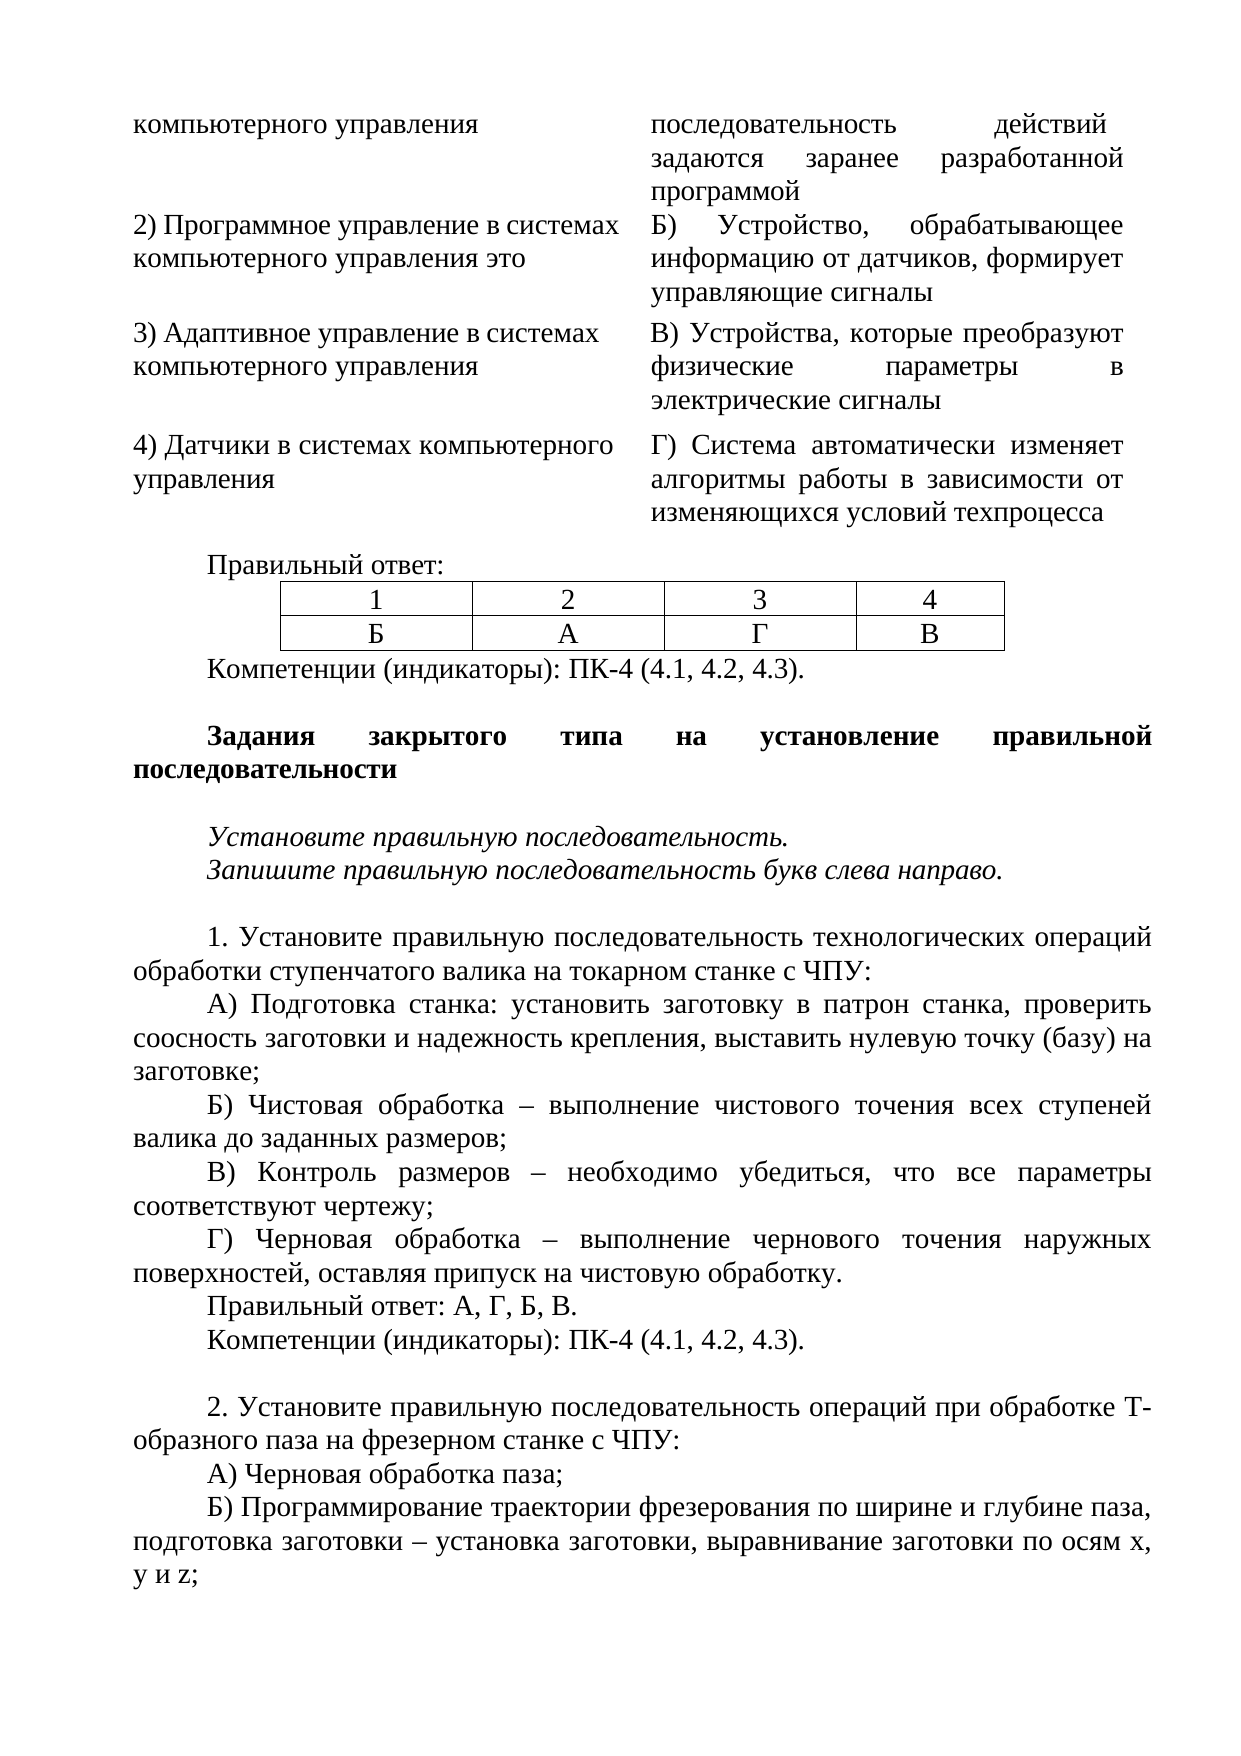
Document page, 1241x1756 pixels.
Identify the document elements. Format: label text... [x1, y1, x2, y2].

table_cell Г [665, 616, 856, 650]
table_cell В) Устройства, которые преобразуют физические параметры в электрические сигналы [651, 315, 1123, 427]
table_cell Б) Устройство, обрабатывающее информацию от датчиков, формирует управляющие сигналы [651, 207, 1123, 315]
table_header 1 [281, 582, 472, 615]
table_cell 2) Программное управление в системах компьютерного управления это [133, 207, 651, 315]
text Задания закрытого типа на установление правильной последовательности [133, 718, 1152, 785]
table_header 4 [857, 582, 1004, 615]
table_header 2 [473, 582, 664, 615]
text Г) Черновая обработка – выполнение чернового точения наружных поверхностей, оставляя припуск на чистовую обработку. [133, 1221, 1152, 1288]
text Б) Программирование траектории фрезерования по ширине и глубине паза, подготовка заготовки – установка заготовки, выравнивание заготовки по осям x, y и z; [133, 1489, 1152, 1590]
text 1. Установите правильную последовательность технологических операций обработки ступенчатого валика на токарном станке с ЧПУ: [133, 919, 1152, 986]
table_cell 3) Адаптивное управление в системах компьютерного управления [133, 315, 651, 427]
text А) Подготовка станка: установить заготовку в патрон станка, проверить соосность заготовки и надежность крепления, выставить нулевую точку (базу) на заготовке; [133, 986, 1152, 1087]
text Правильный ответ: [133, 547, 1152, 581]
table_cell А [473, 616, 664, 650]
table_cell Г) Система автоматически изменяет алгоритмы работы в зависимости от изменяющихся условий техпроцесса [651, 427, 1123, 547]
text 2. Установите правильную последовательность операций при обработке Т-образного паза на фрезерном станке с ЧПУ: [133, 1389, 1152, 1456]
table_cell 4) Датчики в системах компьютерного управления [133, 427, 651, 547]
text Компетенции (индикаторы): ПК-4 (4.1, 4.2, 4.3). [133, 1322, 1152, 1355]
text Компетенции (индикаторы): ПК-4 (4.1, 4.2, 4.3). [133, 651, 1152, 684]
text Установите правильную последовательность. [133, 819, 1152, 852]
text Б) Чистовая обработка – выполнение чистового точения всех ступеней валика до заданных размеров; [133, 1087, 1152, 1154]
text Правильный ответ: А, Г, Б, В. [133, 1288, 1152, 1322]
table_cell В [857, 616, 1004, 650]
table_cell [651, 106, 1123, 207]
table_cell Б [281, 616, 472, 650]
text Запишите правильную последовательность букв слева направо. [133, 852, 1152, 886]
table_header 3 [665, 582, 856, 615]
text В) Контроль размеров – необходимо убедиться, что все параметры соответствуют чертежу; [133, 1154, 1152, 1221]
text А) Черновая обработка паза; [133, 1456, 1152, 1489]
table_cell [133, 106, 651, 207]
